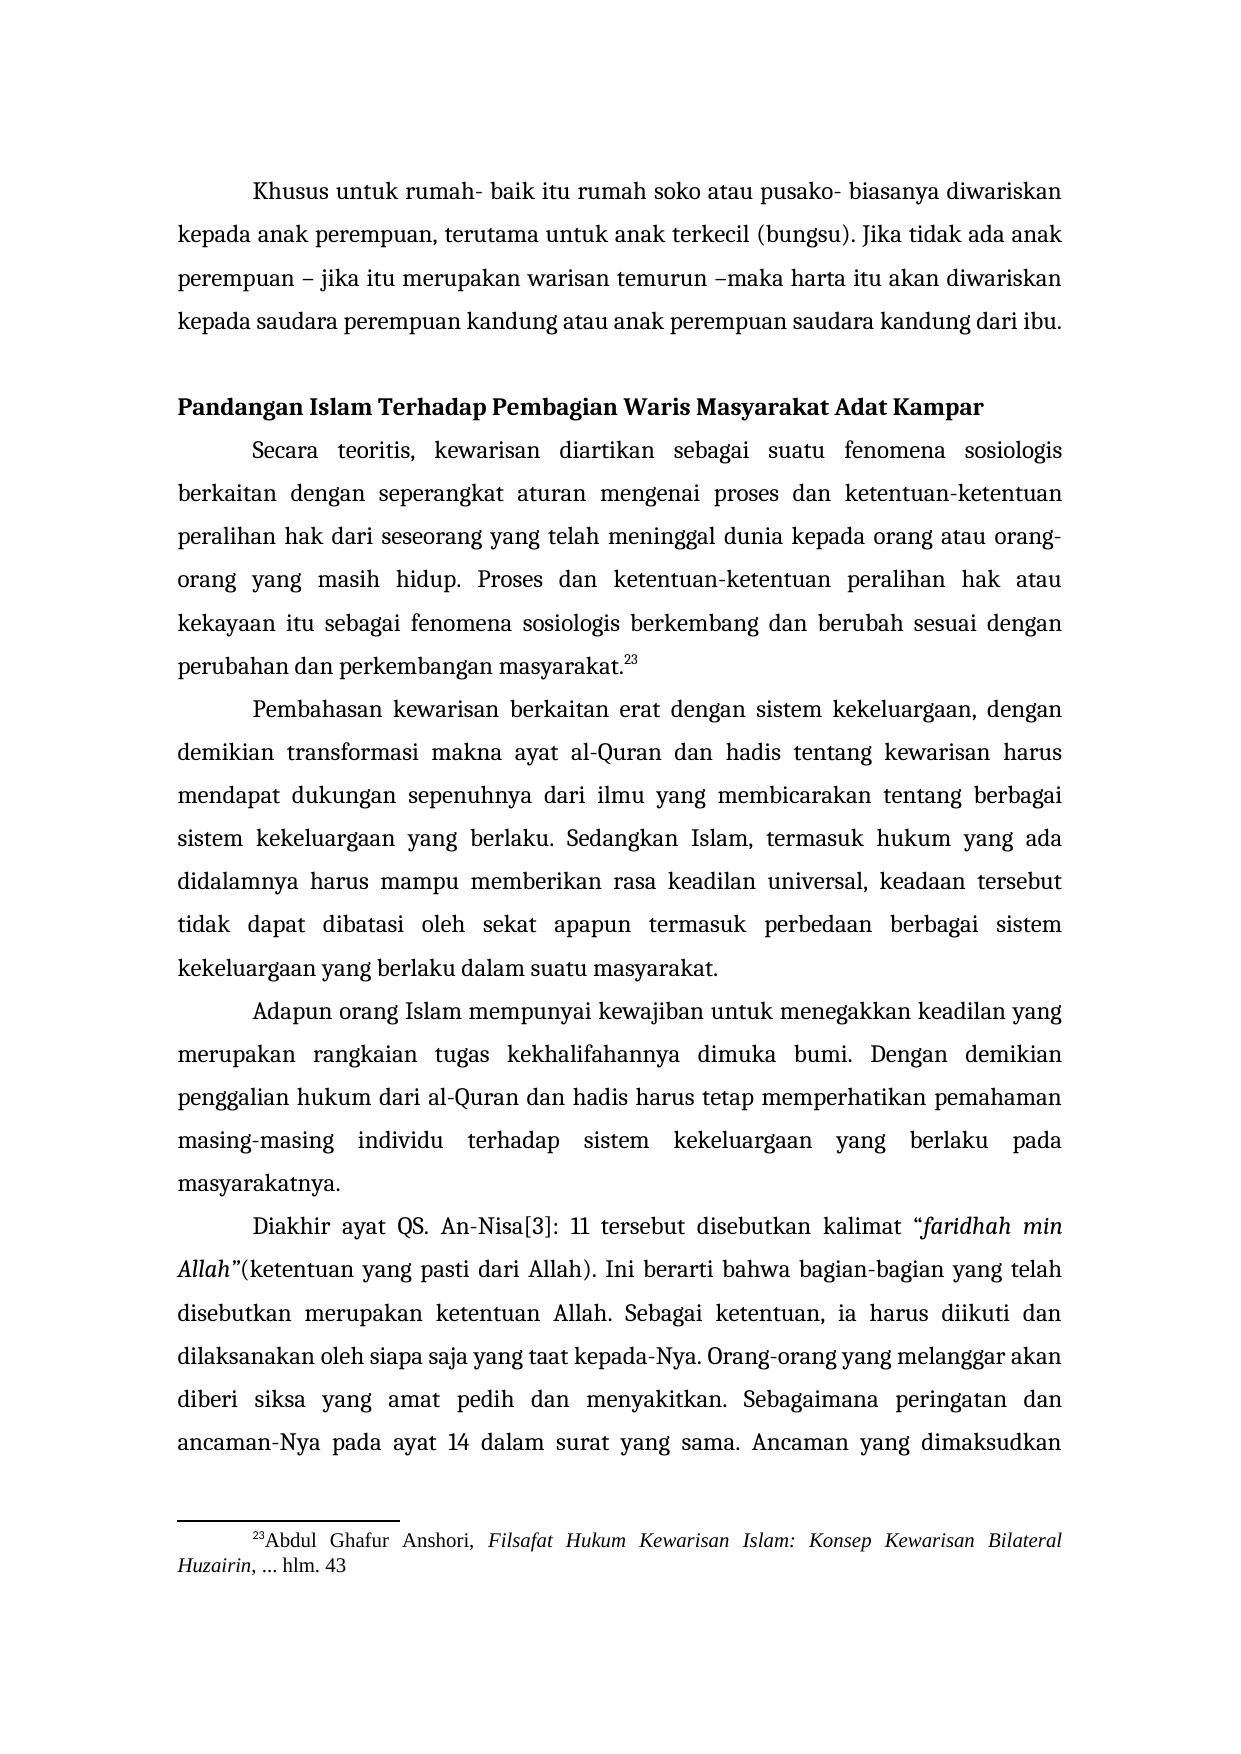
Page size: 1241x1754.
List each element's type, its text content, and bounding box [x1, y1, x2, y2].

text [177, 1212, 1063, 1457]
text Khusus untuk rumah- baik itu rumah soko atau pusako- biasanya diwariskan kepada anak perempuan, terutama untuk anak terkecil (bungsu). Jika tidak ada anak perempuan – jika itu merupakan warisan temurun –maka harta itu akan diwariskan kepada saudara perempuan kandung atau anak perempuan saudara kandung dari ibu. [177, 177, 1063, 335]
text Pembahasan kewarisan berkaitan erat dengan sistem kekeluargaan, dengan demikian transformasi makna ayat al-Quran dan hadis tentang kewarisan harus mendapat dukungan sepenuhnya dari ilmu yang membicarakan tentang berbagai sistem kekeluargaan yang berlaku. Sedangkan Islam, termasuk hukum yang ada didalamnya harus mampu memberikan rasa keadilan universal, keadaan tersebut tidak dapat dibatasi oleh sekat apapun termasuk perbedaan berbagai sistem kekeluargaan yang berlaku dalam suatu masyarakat. [177, 695, 1063, 982]
text Pandangan Islam Terhadap Pembagian Waris Masyarakat Adat Kampar [177, 393, 1063, 422]
text Adapun orang Islam mempunyai kewajiban untuk menegakkan keadilan yang merupakan rangkaian tugas kekhalifahannya dimuka bumi. Dengan demikian penggalian hukum dari al-Quran dan hadis harus tetap memperhatikan pemahaman masing-masing individu terhadap sistem kekeluargaan yang berlaku pada masyarakatnya. [177, 997, 1063, 1198]
text Secara teoritis, kewarisan diartikan sebagai suatu fenomena sosiologis berkaitan dengan seperangkat aturan mengenai proses dan ketentuan-ketentuan peralihan hak dari seseorang yang telah meninggal dunia kepada orang atau orang-orang yang masih hidup. Proses dan ketentuan-ketentuan peralihan hak atau kekayaan itu sebagai fenomena sosiologis berkembang dan berubah sesuai dengan perubahan dan perkembangan masyarakat. [177, 436, 1063, 680]
